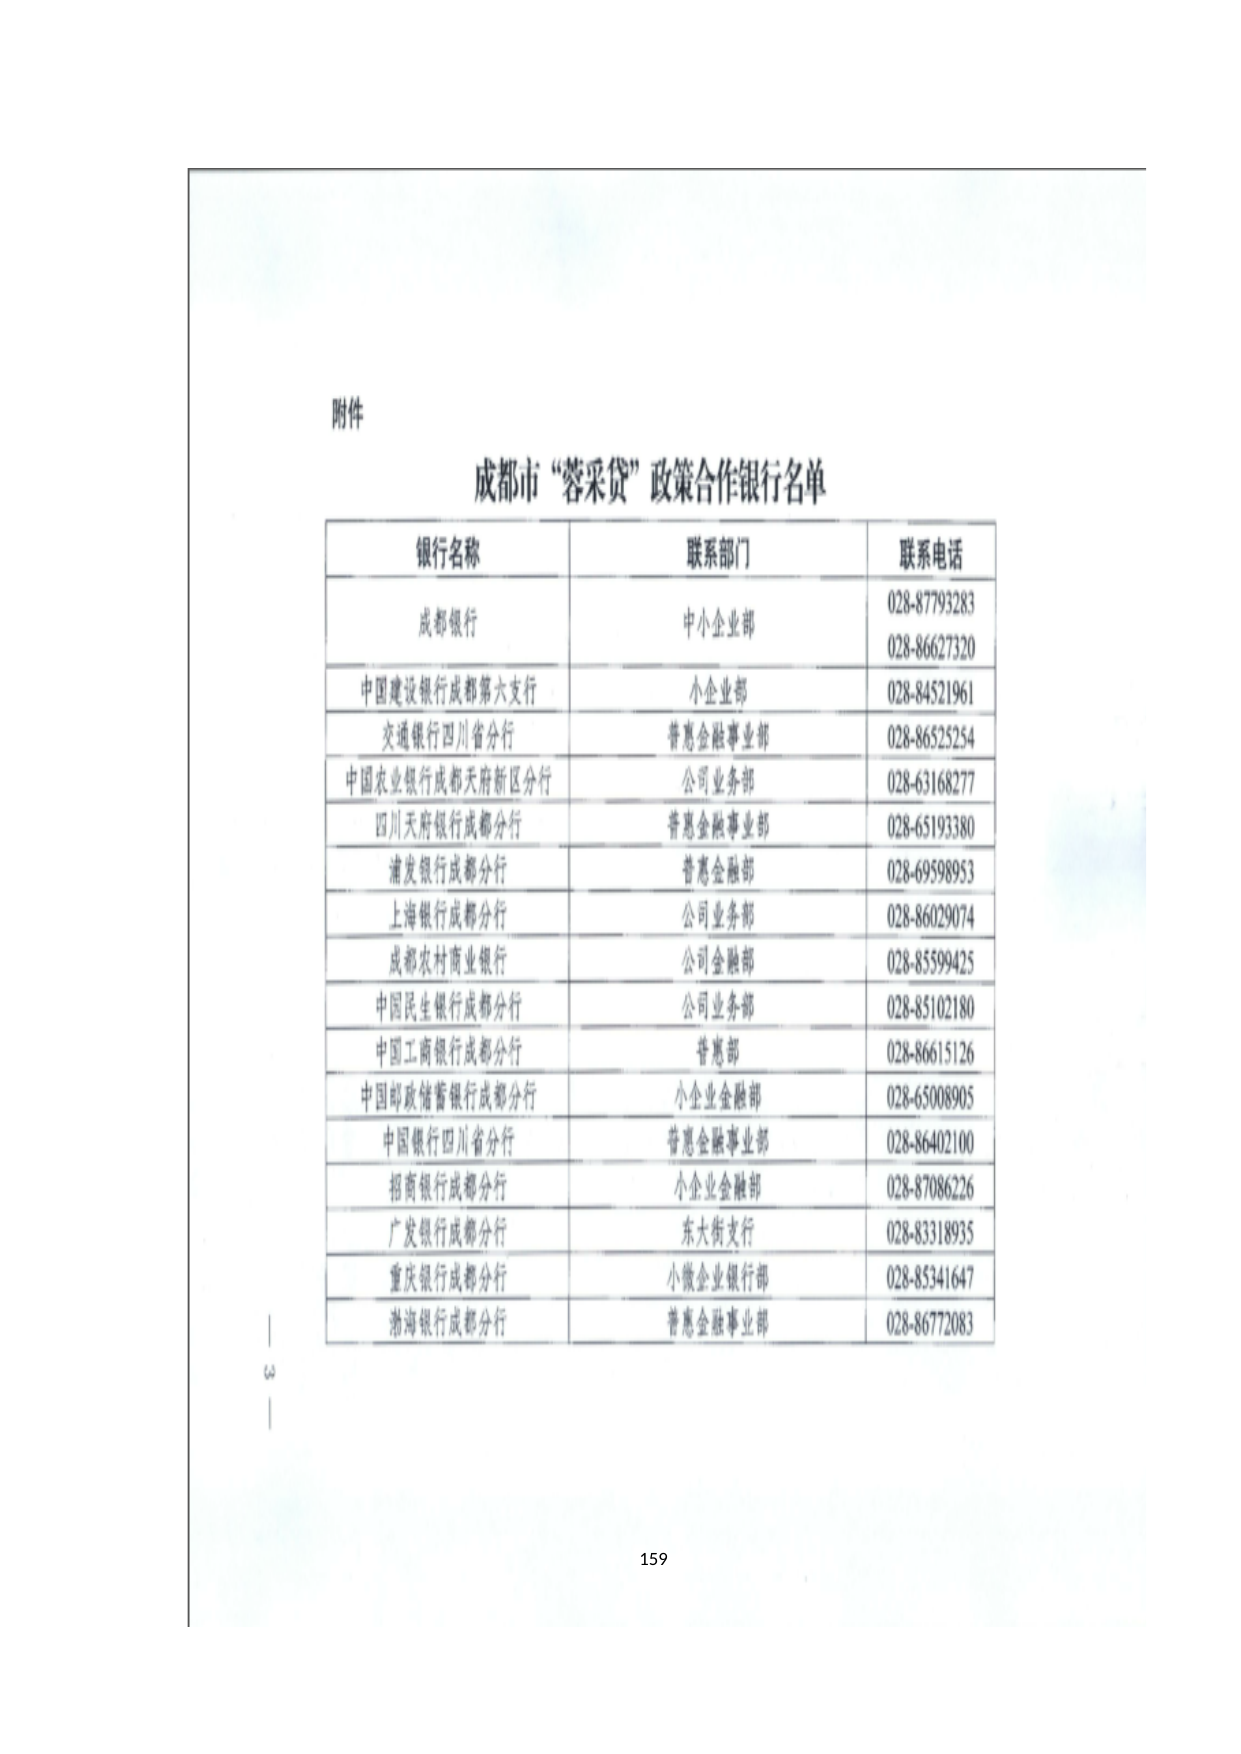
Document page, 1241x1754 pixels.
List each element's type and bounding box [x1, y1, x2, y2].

picture [187, 168, 1147, 1627]
